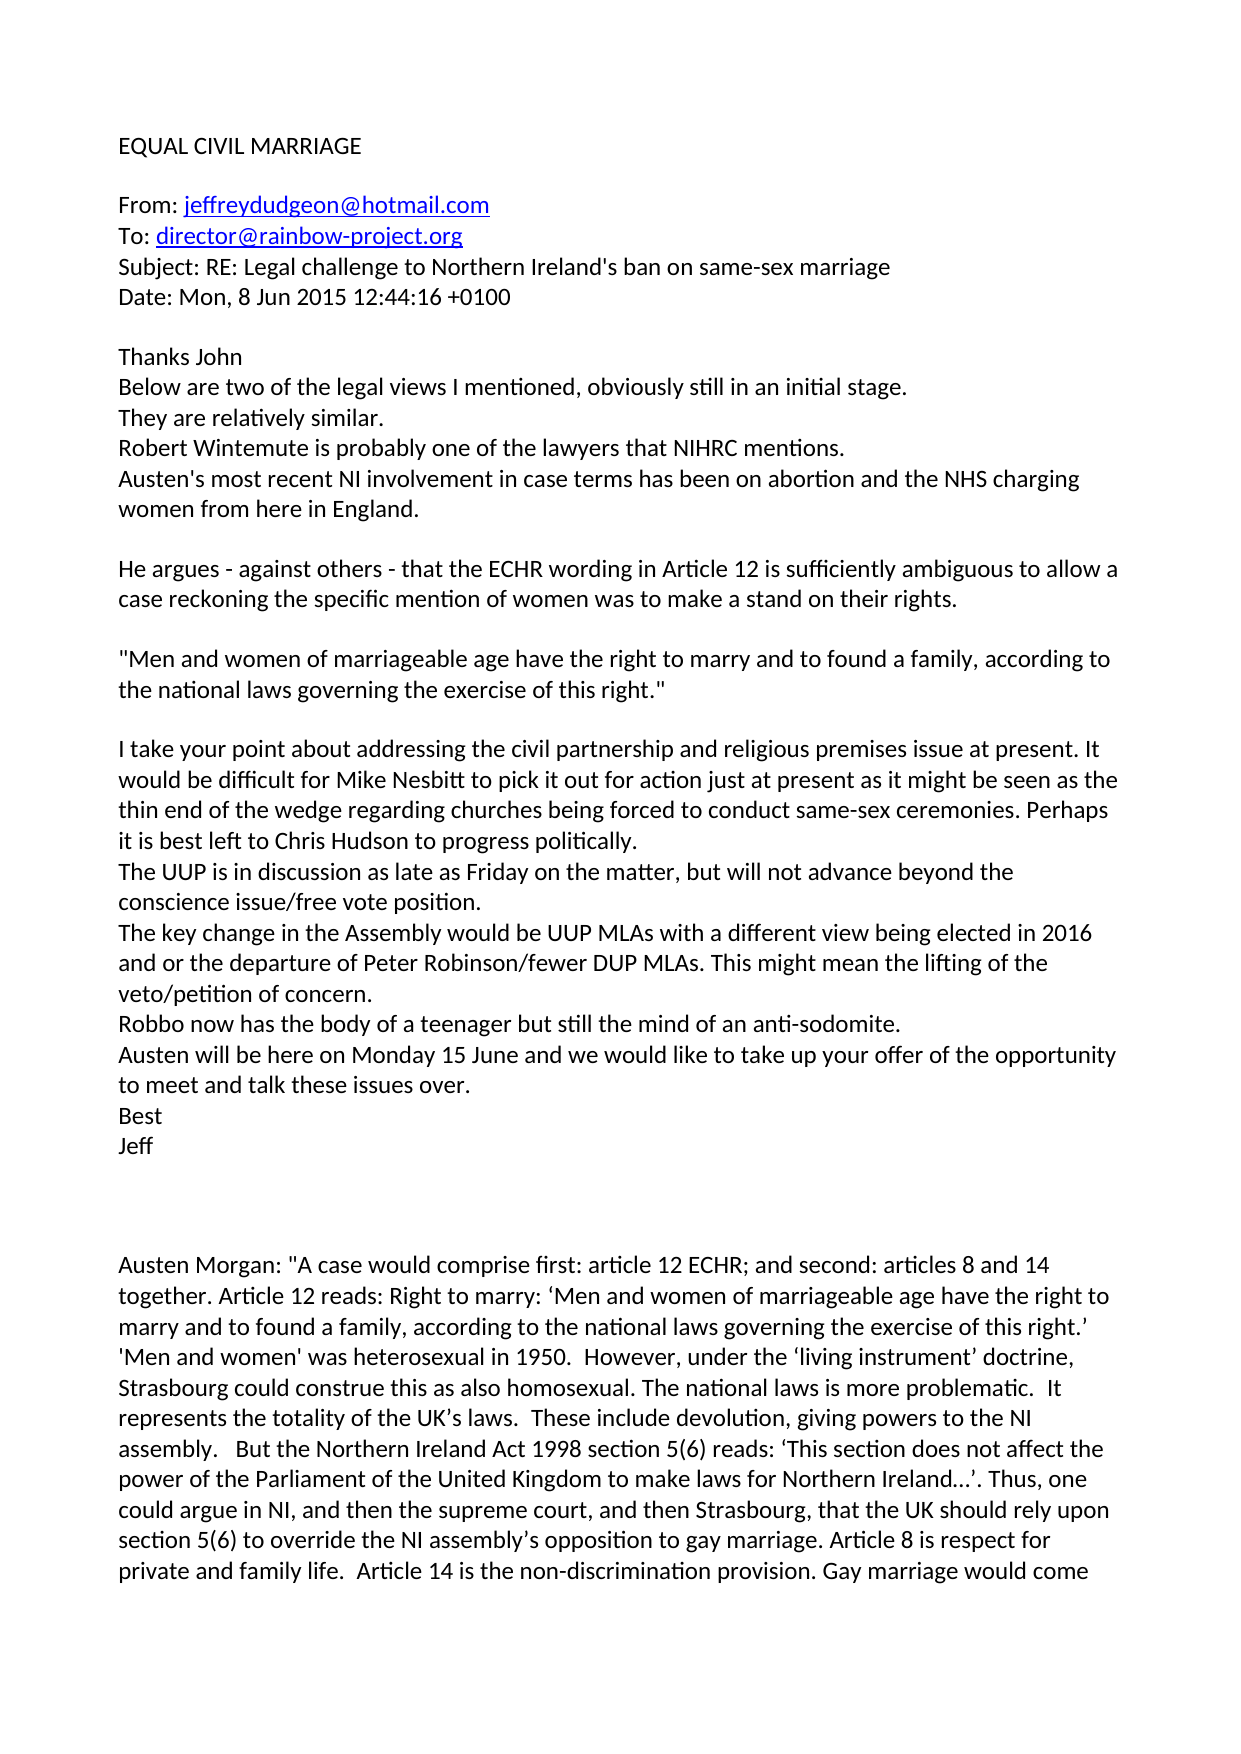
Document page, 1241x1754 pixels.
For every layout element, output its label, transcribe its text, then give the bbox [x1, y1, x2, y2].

text From: jeffreydudgeon@hotmail.com To: director@rainbow-project.org Subject: RE: Legal challenge to Northern Ireland's ban on same-sex marriage Date: Mon, 8 Jun 2015 12:44:16 +0100 [118, 189, 1122, 312]
text I take your point about addressing the civil partnership and religious premises issue at present. It would be difficult for Mike Nesbitt to pick it out for action just at present as it might be seen as the thin end of the wedge regarding churches being forced to conduct same-sex ceremonies. Perhaps it is best left to Chris Hudson to progress politically. The UUP is in discussion as late as Friday on the matter, but will not advance beyond the conscience issue/free vote position. The key change in the Assembly would be UUP MLAs with a different view being elected in 2016 and or the departure of Peter Robinson/fewer DUP MLAs. This might mean the lifting of the veto/petition of concern. Robbo now has the body of a teenager but still the mind of an anti-sodomite. Austen will be here on Monday 15 June and we would like to take up your offer of the opportunity to meet and talk these issues over. Best Jeff [118, 733, 1122, 1161]
text He argues - against others - that the ECHR wording in Article 12 is sufficiently ambiguous to allow a case reckoning the specific mention of women was to make a stand on their rights. [118, 553, 1122, 614]
text EQUAL CIVIL MARRIAGE [118, 130, 1122, 160]
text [118, 1250, 1122, 1585]
text Thanks John Below are two of the legal views I mentioned, obviously still in an initial stage. They are relatively similar. Robert Wintemute is probably one of the lawyers that NIHRC mentions. Austen's most recent NI involvement in case terms has been on abortion and the NHS charging women from here in England. [118, 341, 1122, 524]
text "Men and women of marriageable age have the right to marry and to found a family, according to the national laws governing the exercise of this right." [118, 643, 1122, 704]
